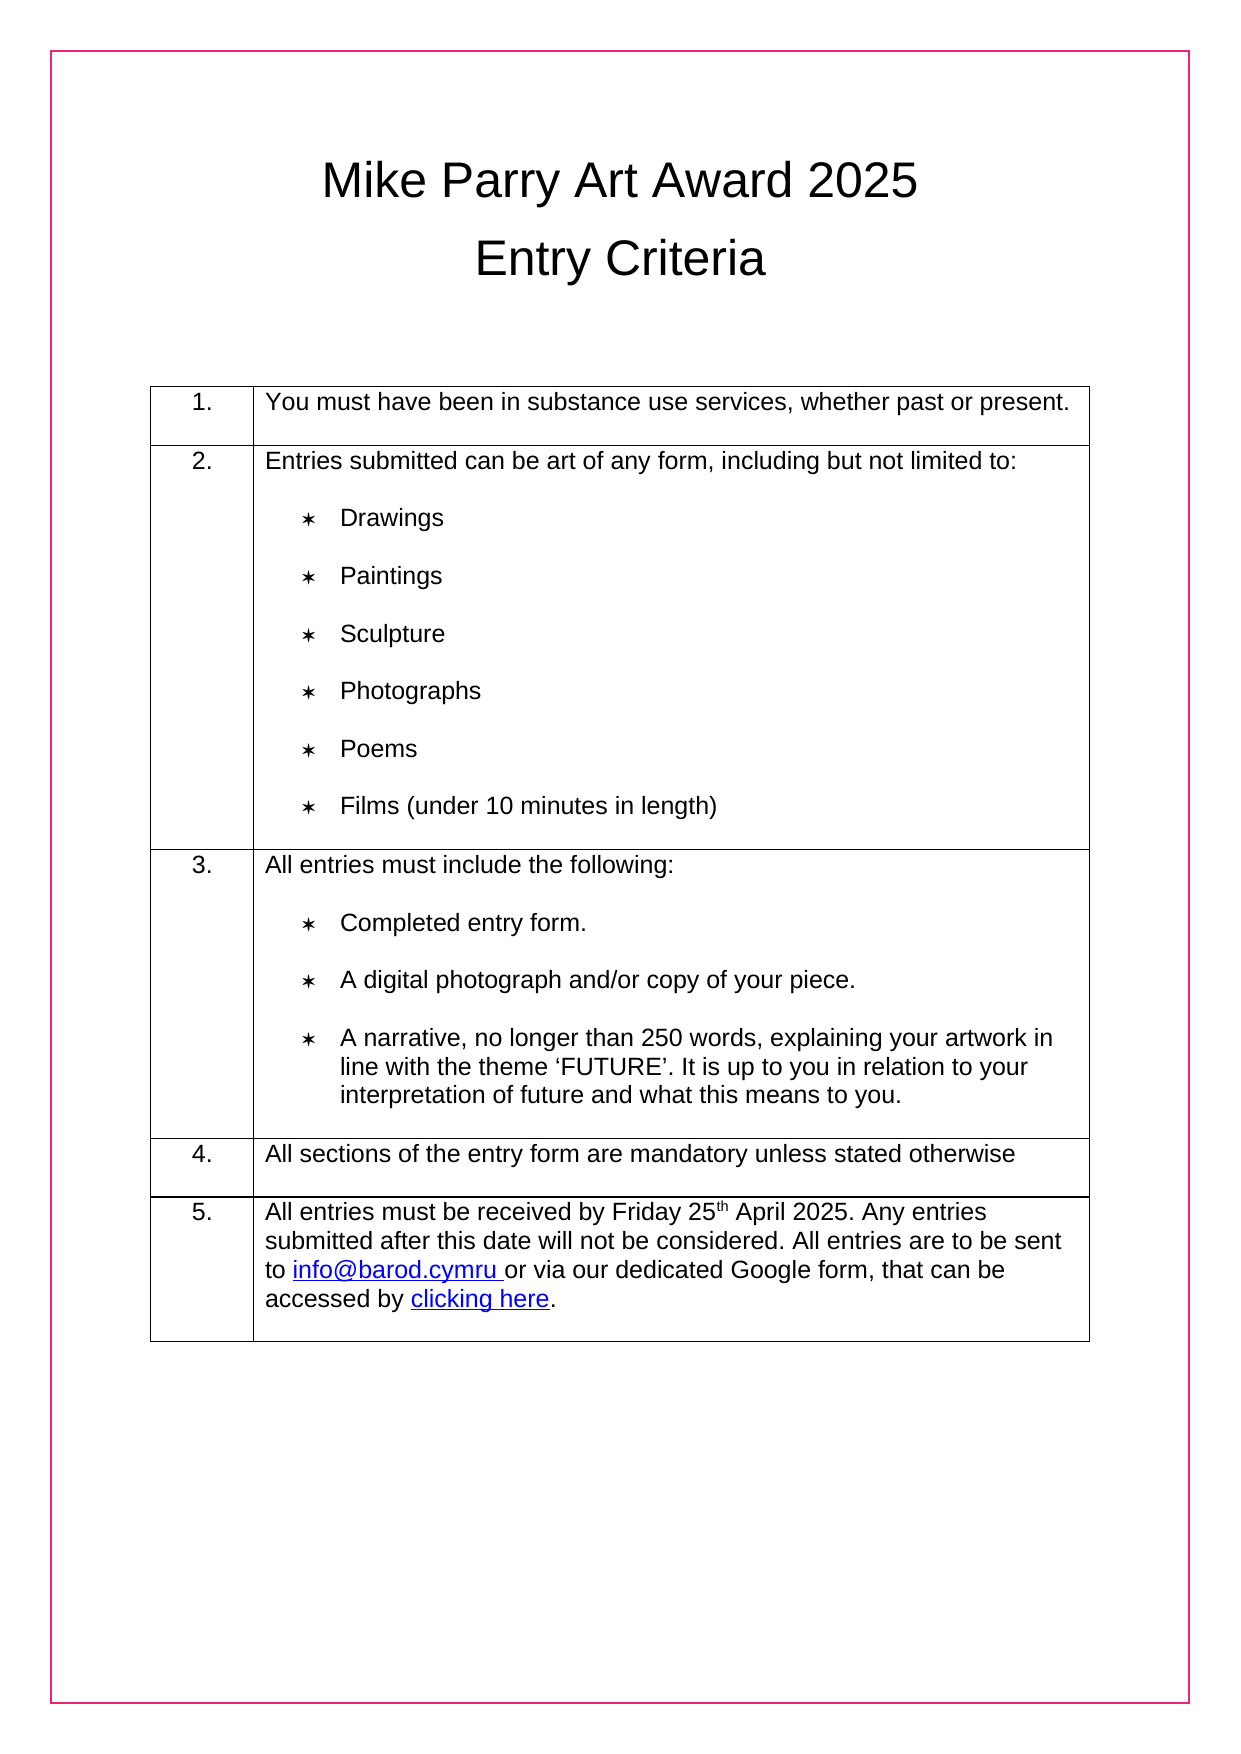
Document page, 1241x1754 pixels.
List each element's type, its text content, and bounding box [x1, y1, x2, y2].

table_cell All entries must include the following: Completed entry form. A digital photograph and/or copy of your piece. A narrative, no longer than 250 words, explaining your artwork in line with the theme ‘FUTURE’. It is up to you in relation to your interpretation of future and what this means to you. [254, 850, 1089, 1138]
text Mike Parry Art Award 2025 [150, 150, 1090, 207]
table_cell 5. [151, 1198, 253, 1341]
table_cell 2. [151, 446, 253, 849]
table_cell Entries submitted can be art of any form, including but not limited to: Drawings Paintings Sculpture Photographs Poems Films (under 10 minutes in length) [254, 446, 1089, 849]
table_cell 4. [151, 1139, 253, 1196]
table_header You must have been in substance use services, whether past or present. [254, 387, 1089, 445]
table_cell 3. [151, 850, 253, 1138]
table_header 1. [151, 387, 253, 445]
text Entry Criteria [150, 229, 1090, 286]
table_cell All sections of the entry form are mandatory unless stated otherwise [254, 1139, 1089, 1196]
table_cell All entries must be received by Friday 25th April 2025. Any entries submitted after this date will not be considered. All entries are to be sent to info@barod.cymru or via our dedicated Google form, that can be accessed by . [254, 1198, 1089, 1341]
